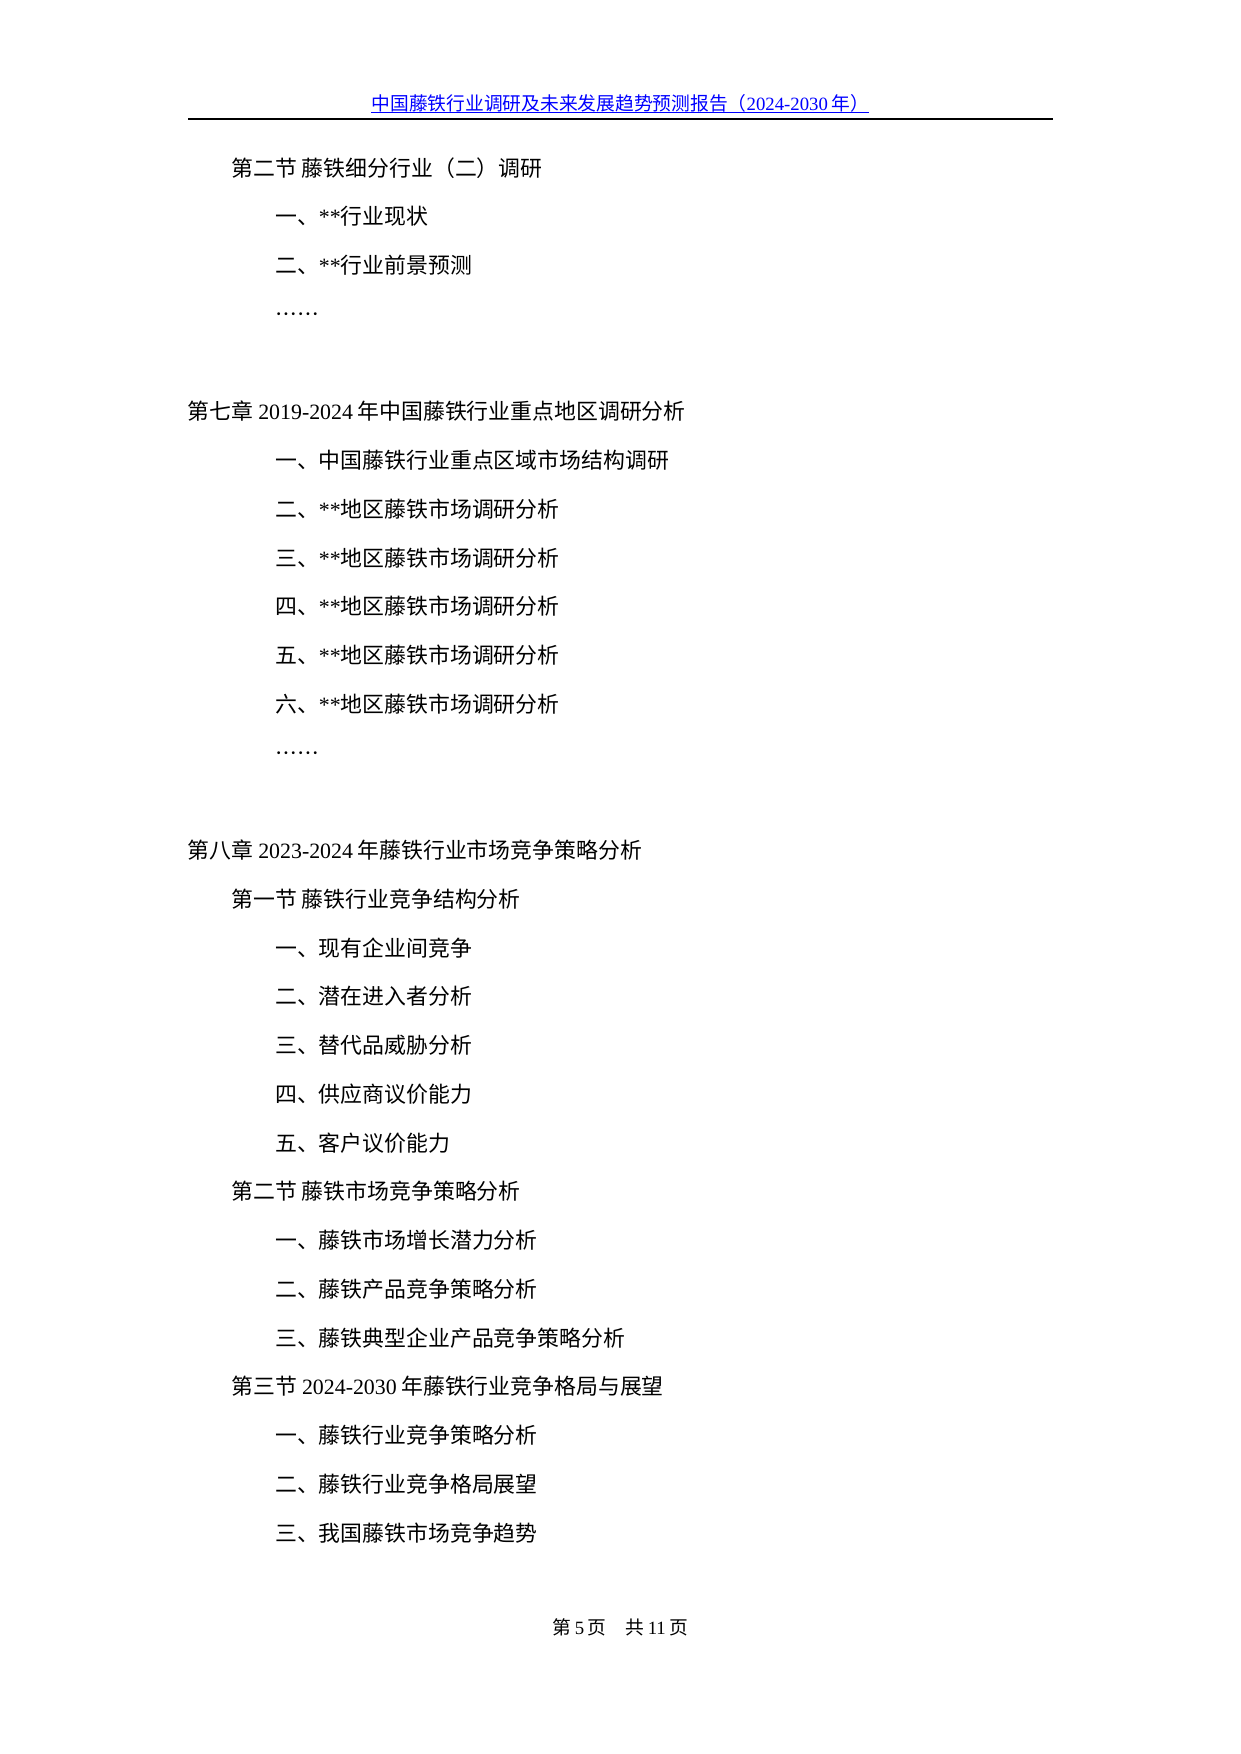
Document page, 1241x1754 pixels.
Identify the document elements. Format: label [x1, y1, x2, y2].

text [187, 150, 1053, 1548]
